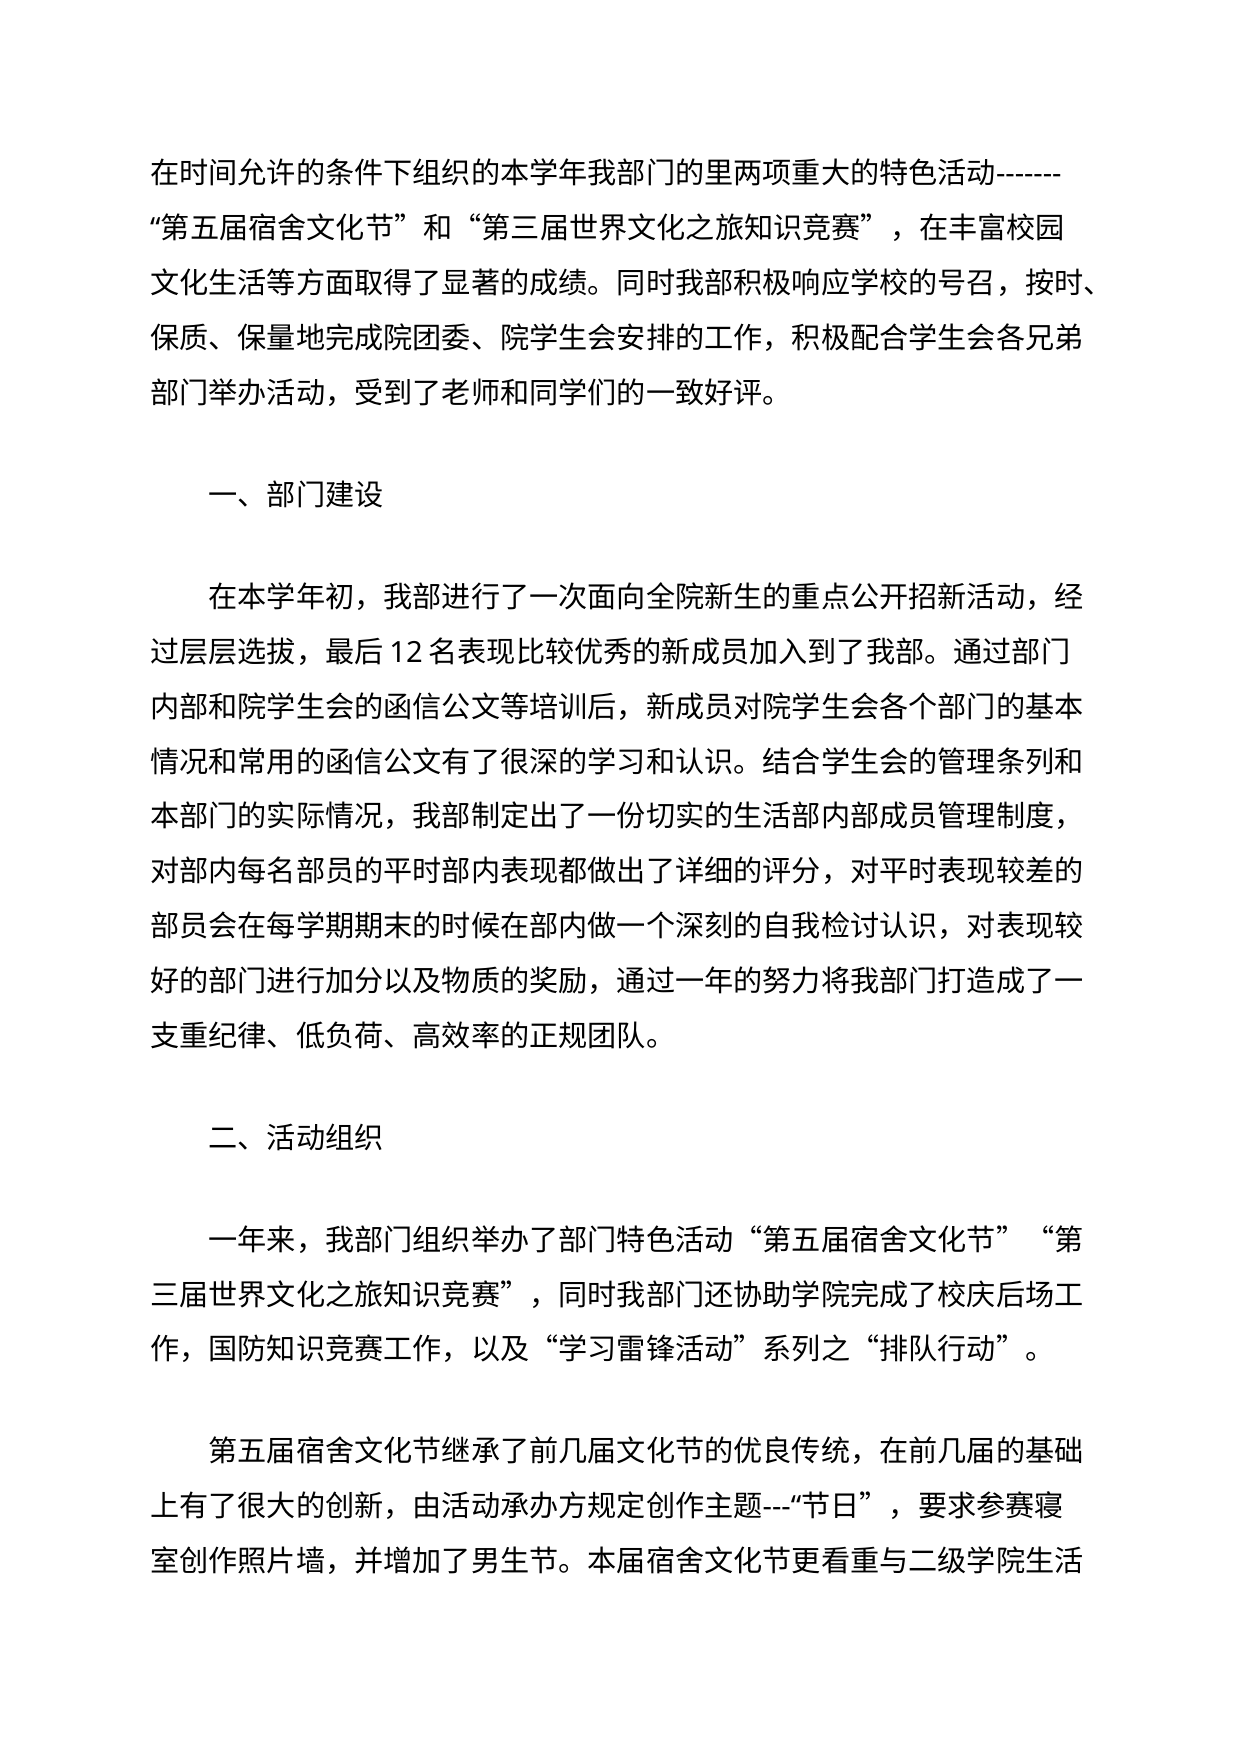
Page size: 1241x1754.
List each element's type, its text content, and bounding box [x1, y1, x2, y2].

text 二、活动组织 [150, 1114, 1090, 1157]
text 一、部门建设 [150, 472, 1090, 514]
text 一年来，我部门组织举办了部门特色活动“第五届宿舍文化节”“第三届世界文化之旅知识竞赛”，同时我部门还协助学院完成了校庆后场工作，国防知识竞赛工作，以及“学习雷锋活动”系列之“排队行动”。 [150, 1216, 1090, 1368]
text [150, 1428, 1090, 1580]
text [150, 150, 1090, 412]
text 在本学年初，我部进行了一次面向全院新生的重点公开招新活动，经过层层选拔，最后12名表现比较优秀的新成员加入到了我部。通过部门内部和院学生会的函信公文等培训后，新成员对院学生会各个部门的基本情况和常用的函信公文有了很深的学习和认识。结合学生会的管理条列和本部门的实际情况，我部制定出了一份切实的生活部内部成员管理制度，对部内每名部员的平时部内表现都做出了详细的评分，对平时表现较差的部员会在每学期期末的时候在部内做一个深刻的自我检讨认识，对表现较好的部门进行加分以及物质的奖励，通过一年的努力将我部门打造成了一支重纪律、低负荷、高效率的正规团队。 [150, 573, 1090, 1055]
